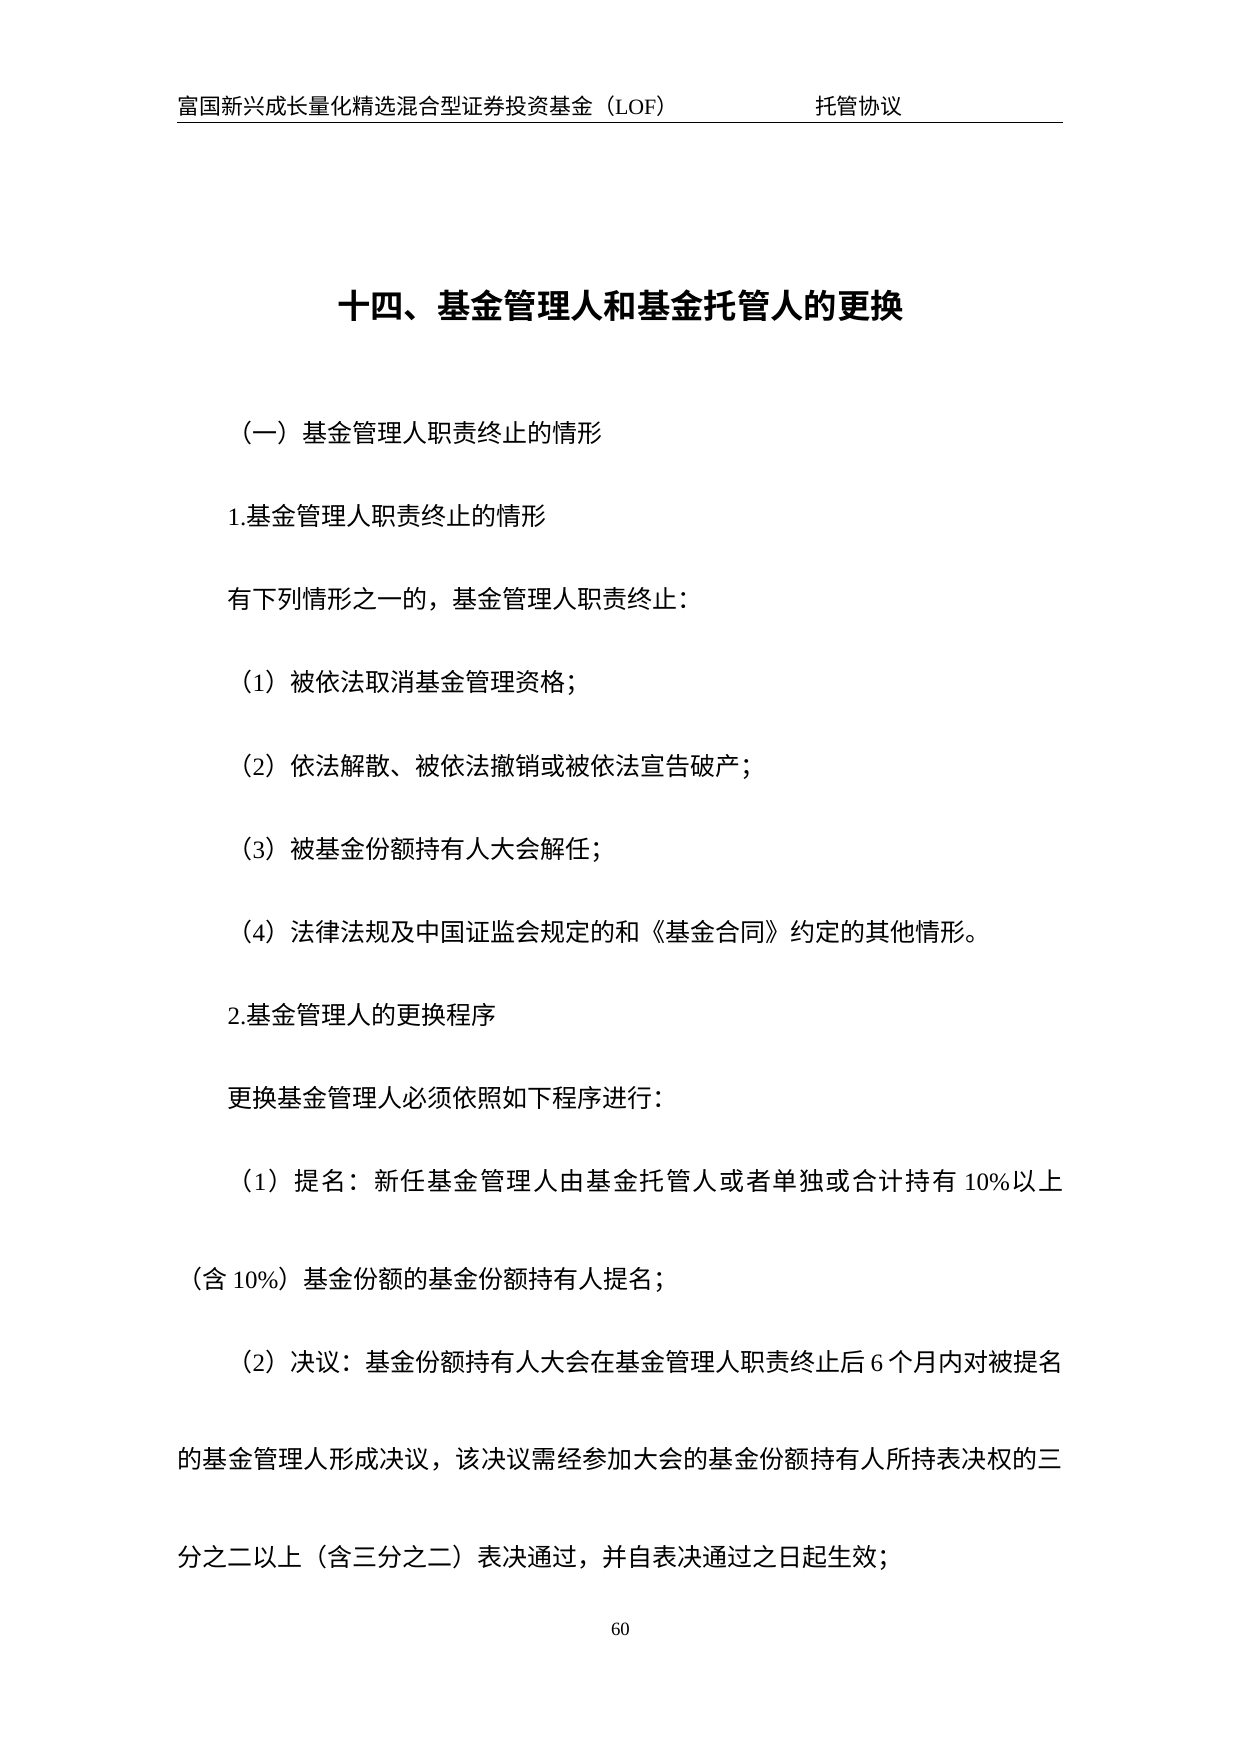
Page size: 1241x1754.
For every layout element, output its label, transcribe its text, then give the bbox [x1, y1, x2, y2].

text （4）法律法规及中国证监会规定的和《基金合同》约定的其他情形。 [177, 898, 1063, 963]
text 1.基金管理人职责终止的情形 [177, 482, 1063, 547]
text 有下列情形之一的，基金管理人职责终止： [177, 565, 1063, 630]
text （1）提名：新任基金管理人由基金托管人或者单独或合计持有10%以上（含10%）基金份额的基金份额持有人提名； [177, 1147, 1063, 1310]
text （1）被依法取消基金管理资格； [177, 648, 1063, 713]
text 2.基金管理人的更换程序 [177, 981, 1063, 1046]
text （2）依法解散、被依法撤销或被依法宣告破产； [177, 732, 1063, 797]
text （3）被基金份额持有人大会解任； [177, 815, 1063, 880]
subtitle 十四、基金管理人和基金托管人的更换 [177, 272, 1063, 337]
text 更换基金管理人必须依照如下程序进行： [177, 1064, 1063, 1129]
text （一）基金管理人职责终止的情形 [177, 399, 1063, 464]
text （2）决议：基金份额持有人大会在基金管理人职责终止后6个月内对被提名的基金管理人形成决议，该决议需经参加大会的基金份额持有人所持表决权的三分之二以上（含三分之二）表决通过，并自表决通过之日起生效； [177, 1328, 1063, 1588]
